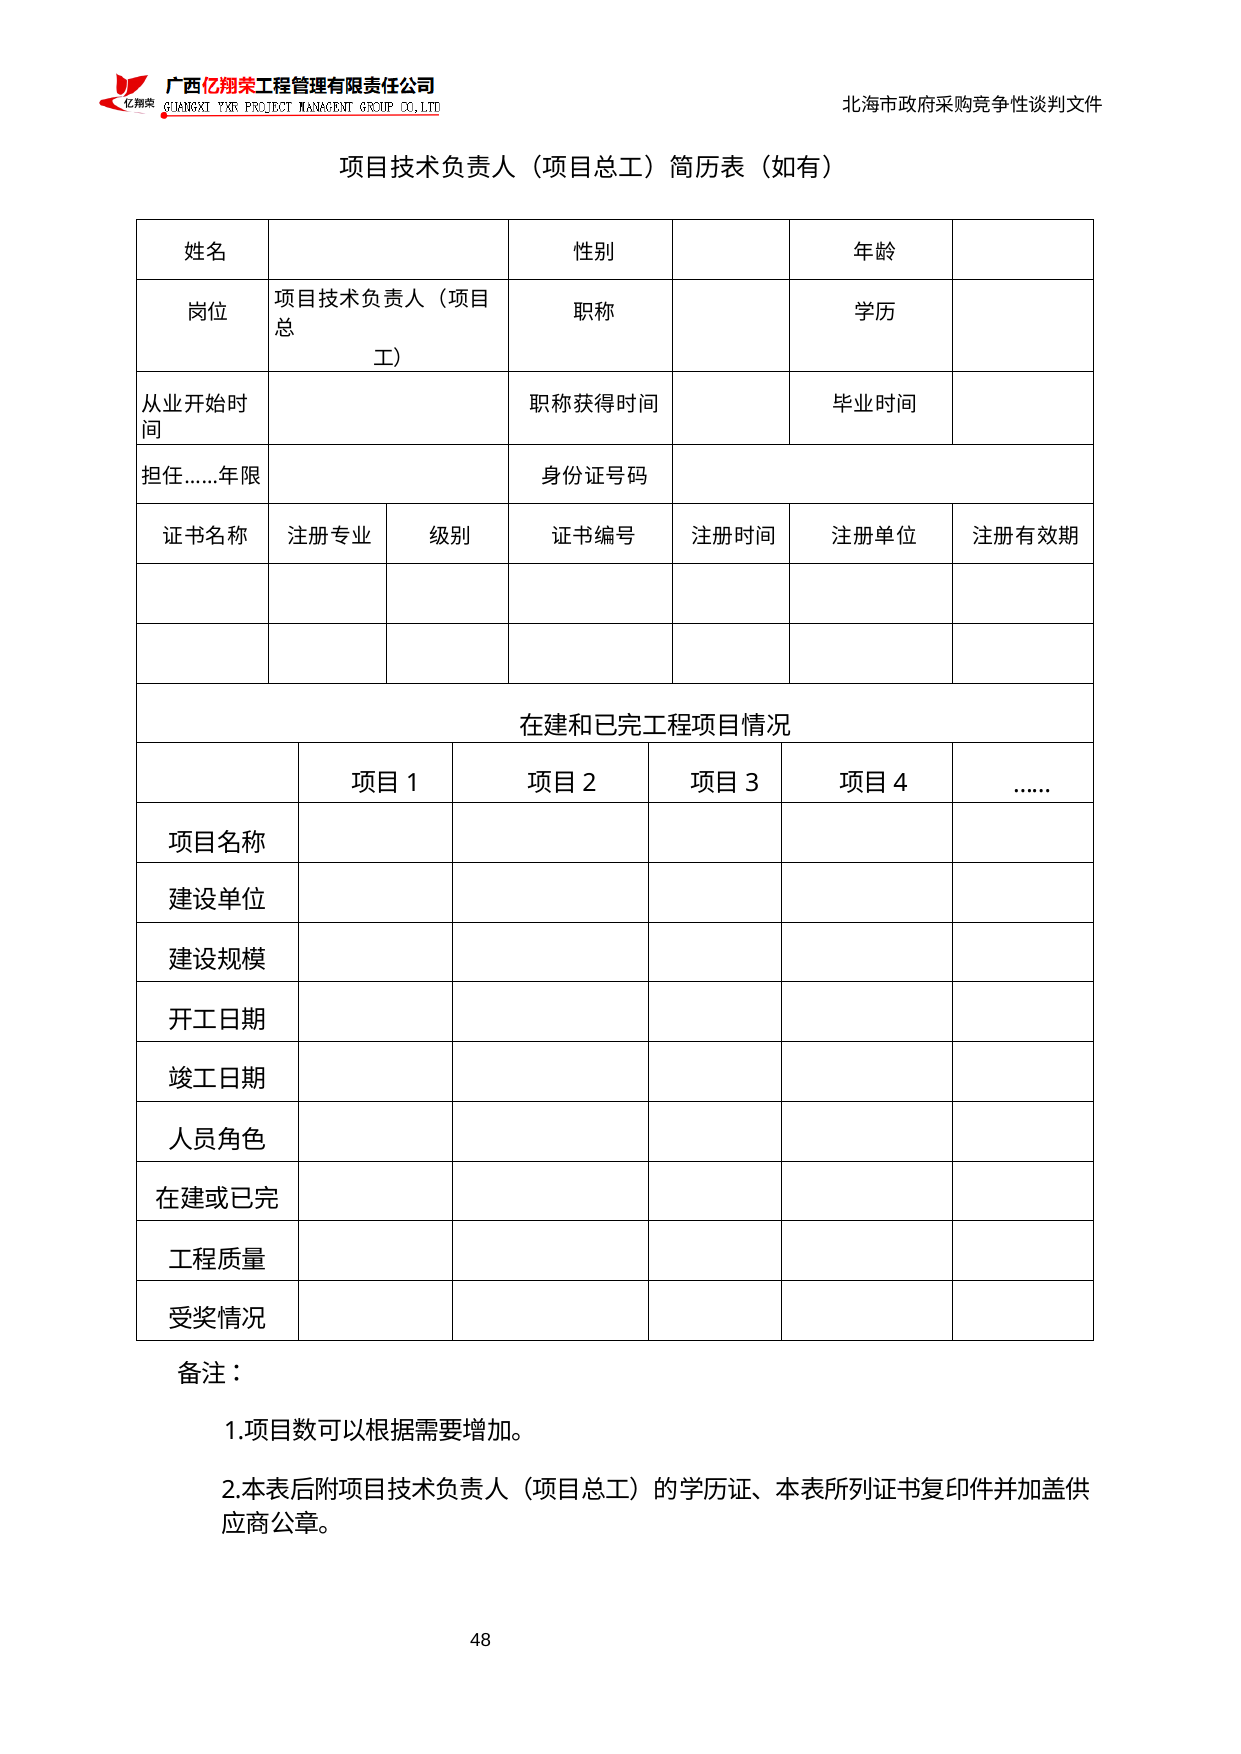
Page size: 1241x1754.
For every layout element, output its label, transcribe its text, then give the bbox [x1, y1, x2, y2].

table_cell [299, 1102, 452, 1161]
table_cell [649, 863, 781, 921]
table_cell [453, 1102, 648, 1161]
table_header 姓名 [137, 220, 268, 279]
table_cell [953, 1221, 1093, 1280]
table_cell [299, 803, 452, 862]
table_cell [649, 1281, 781, 1340]
table_cell [299, 1042, 452, 1101]
table_cell [299, 1221, 452, 1280]
table_cell 证书编号 [509, 504, 672, 563]
table_cell 项目2 [453, 743, 648, 802]
table_cell [649, 1221, 781, 1280]
table_cell [453, 863, 648, 921]
table_cell [649, 1162, 781, 1220]
table_header [953, 220, 1093, 279]
table_cell [649, 803, 781, 862]
table_cell 建设单位 [137, 863, 298, 921]
table_cell 项目4 [782, 743, 952, 802]
table_cell [953, 863, 1093, 921]
table_cell [299, 863, 452, 921]
table_header [673, 220, 789, 279]
table_cell [782, 1281, 952, 1340]
table_cell [137, 564, 268, 623]
table_cell [509, 564, 672, 623]
table_cell [782, 863, 952, 921]
table_cell 注册单位 [790, 504, 952, 563]
table_cell [953, 372, 1093, 443]
table_header [269, 220, 508, 279]
table_cell [299, 1162, 452, 1220]
table_cell [299, 923, 452, 981]
table_cell 注册时间 [673, 504, 789, 563]
table_cell 职称获得时间 [509, 372, 672, 443]
table_cell [453, 923, 648, 981]
table_cell [137, 743, 298, 802]
table_cell 项目3 [649, 743, 781, 802]
table_cell [790, 564, 952, 623]
table_cell [453, 982, 648, 1041]
table_cell [953, 280, 1093, 371]
table_cell [953, 1281, 1093, 1340]
table_cell [673, 445, 1093, 503]
table_cell [953, 1042, 1093, 1101]
table_cell [953, 564, 1093, 623]
table_cell [673, 280, 789, 371]
text 2.本表后附项目技术负责人（项目总工）的学历证、本表所列证书复印件并加盖供应商公章。 [221, 1471, 1104, 1540]
table_cell 身份证号码 [509, 445, 672, 503]
table_cell [649, 1042, 781, 1101]
table_cell [782, 982, 952, 1041]
table_cell [453, 1162, 648, 1220]
text 项目技术负责人（项目总工）简历表（如有） [339, 150, 1104, 183]
table_cell 受奖情况 [137, 1281, 298, 1340]
text 1.项目数可以根据需要增加。 [224, 1413, 1104, 1446]
table_cell [453, 1221, 648, 1280]
table_cell [649, 1102, 781, 1161]
table_cell [387, 624, 508, 682]
table_cell 竣工日期 [137, 1042, 298, 1101]
table_cell [649, 982, 781, 1041]
table_cell 担任……年限 [137, 445, 268, 503]
table_cell [299, 1281, 452, 1340]
table_cell [953, 923, 1093, 981]
table_cell [790, 624, 952, 682]
table_cell [453, 803, 648, 862]
table_cell [137, 624, 268, 682]
table_cell 注册有效期 [953, 504, 1093, 563]
table_cell [649, 923, 781, 981]
table_cell [953, 803, 1093, 862]
table_cell 学历 [790, 280, 952, 371]
table_cell 级别 [387, 504, 508, 563]
table_cell [453, 1042, 648, 1101]
table_cell [269, 624, 386, 682]
table_cell [453, 1281, 648, 1340]
picture [95, 70, 445, 123]
table_cell [782, 1042, 952, 1101]
table_cell [953, 1162, 1093, 1220]
table_header 性别 [509, 220, 672, 279]
table_cell 项目1 [299, 743, 452, 802]
table_cell [782, 1221, 952, 1280]
table_cell 在建或已完 [137, 1162, 298, 1220]
table_cell 证书名称 [137, 504, 268, 563]
table_cell 岗位 [137, 280, 268, 371]
table_cell 注册专业 [269, 504, 386, 563]
text 备注： [177, 1357, 1104, 1389]
table_cell 毕业时间 [790, 372, 952, 443]
table_cell [953, 1102, 1093, 1161]
table_cell 项目名称 [137, 803, 298, 862]
table_cell [269, 372, 508, 443]
table_cell 项目技术负责人（项目总 工） [269, 280, 508, 371]
table_cell [269, 564, 386, 623]
table_cell 开工日期 [137, 982, 298, 1041]
table_cell [673, 624, 789, 682]
table_cell [299, 982, 452, 1041]
table_header 年龄 [790, 220, 952, 279]
table_cell [953, 982, 1093, 1041]
table_cell [673, 564, 789, 623]
table_cell [782, 1102, 952, 1161]
table_cell [269, 445, 508, 503]
table_cell 在建和已完工程项目情况 [137, 684, 1093, 742]
table_cell …… [953, 743, 1093, 802]
table_cell [953, 624, 1093, 682]
table_cell [782, 1162, 952, 1220]
table_cell [387, 564, 508, 623]
table_cell 工程质量 [137, 1221, 298, 1280]
table_cell [509, 624, 672, 682]
table_cell 职称 [509, 280, 672, 371]
table_cell 建设规模 [137, 923, 298, 981]
table_cell 从业开始时间 [137, 372, 268, 443]
table_cell [673, 372, 789, 443]
table_cell 人员角色 [137, 1102, 298, 1161]
table_cell [782, 803, 952, 862]
table_cell [782, 923, 952, 981]
